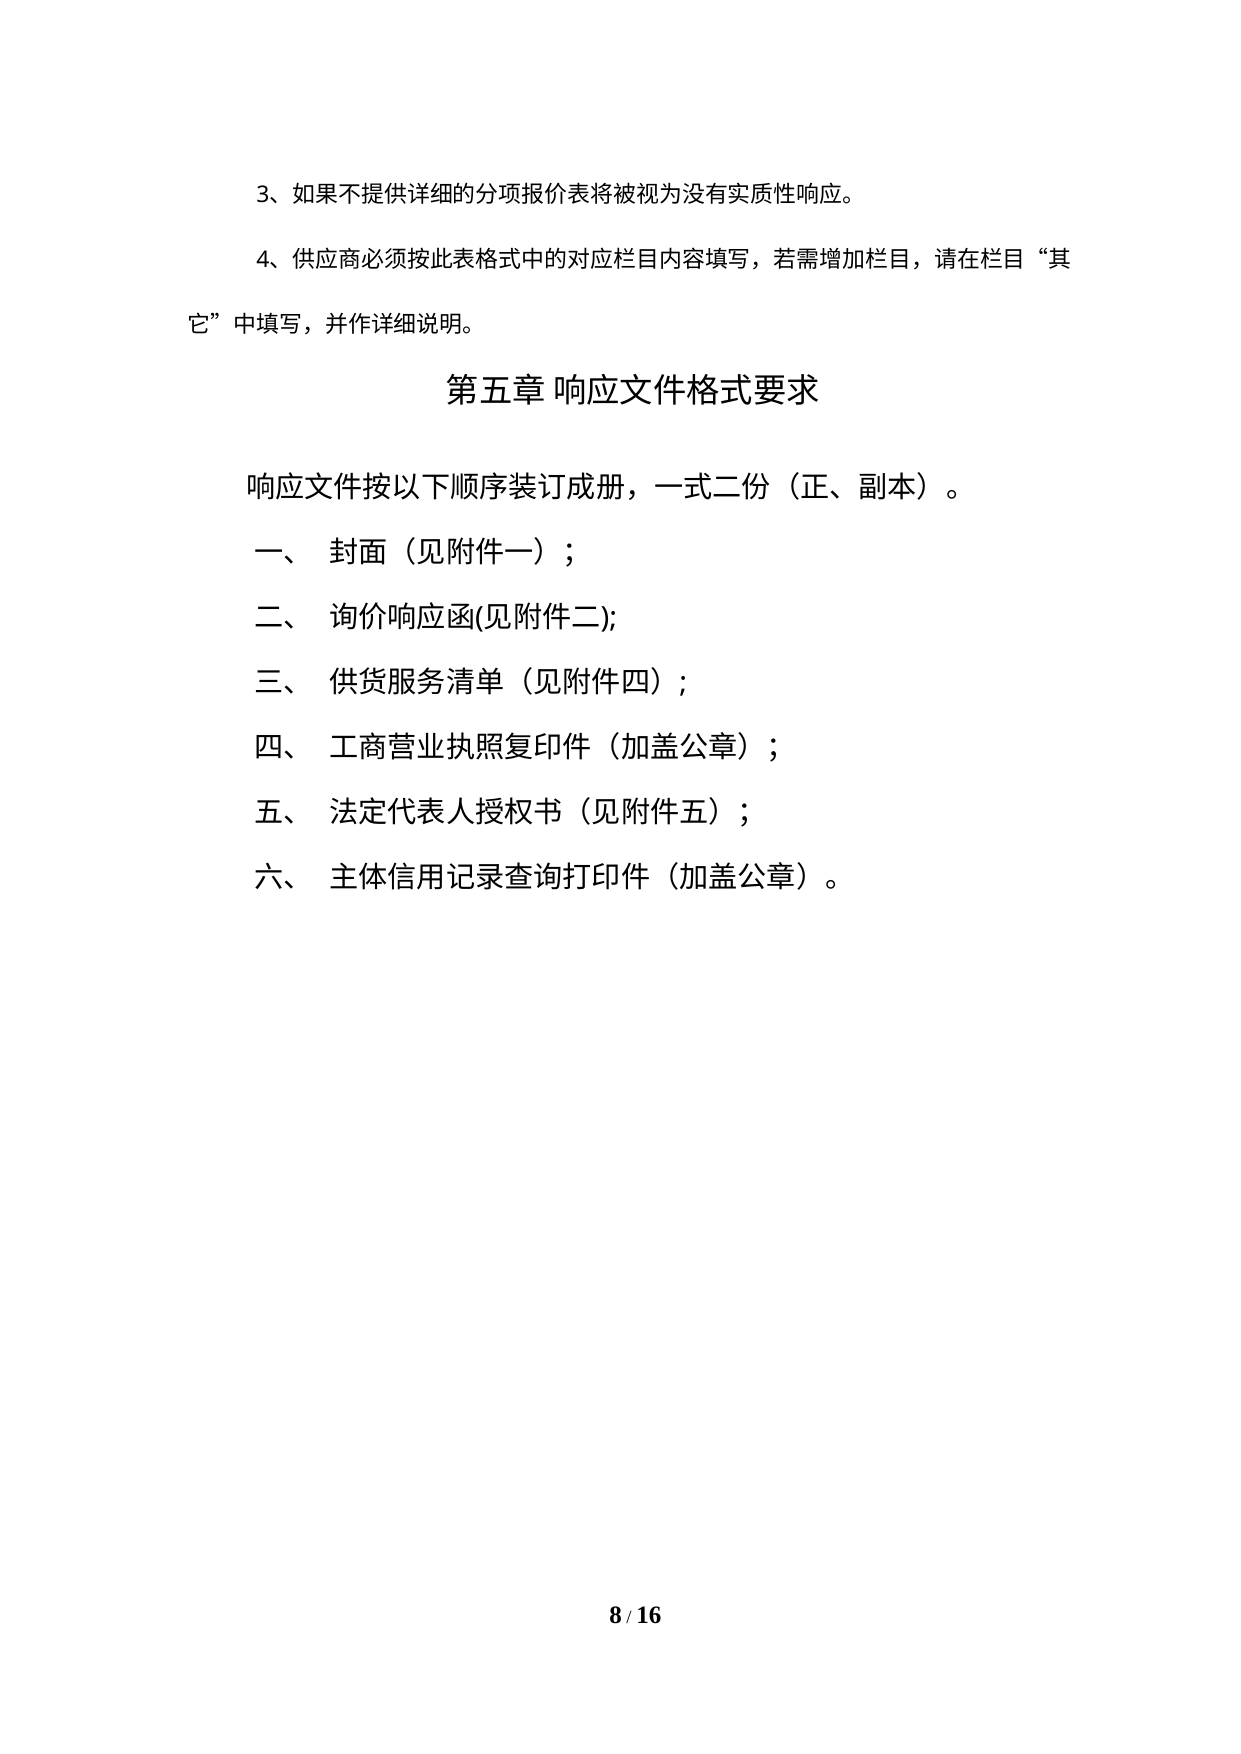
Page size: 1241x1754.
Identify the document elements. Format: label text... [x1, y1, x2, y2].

list 工商营业执照复印件（加盖公章）； [254, 713, 1078, 778]
subtitle 第五章 响应文件格式要求 [187, 355, 1078, 420]
text 4、供应商必须按此表格式中的对应栏目内容填写，若需增加栏目，请在栏目“其它”中填写，并作详细说明。 [187, 225, 1078, 355]
list 主体信用记录查询打印件（加盖公章）。 [254, 843, 1078, 908]
text 3、如果不提供详细的分项报价表将被视为没有实质性响应。 [187, 160, 1078, 225]
list 询价响应函(见附件二); [254, 583, 1078, 648]
text 响应文件按以下顺序装订成册，一式二份（正、副本）。 [187, 453, 1078, 518]
list 法定代表人授权书（见附件五）； [254, 778, 1078, 843]
list 供货服务清单（见附件四）; [254, 648, 1078, 713]
list 封面（见附件一）； [254, 518, 1078, 583]
